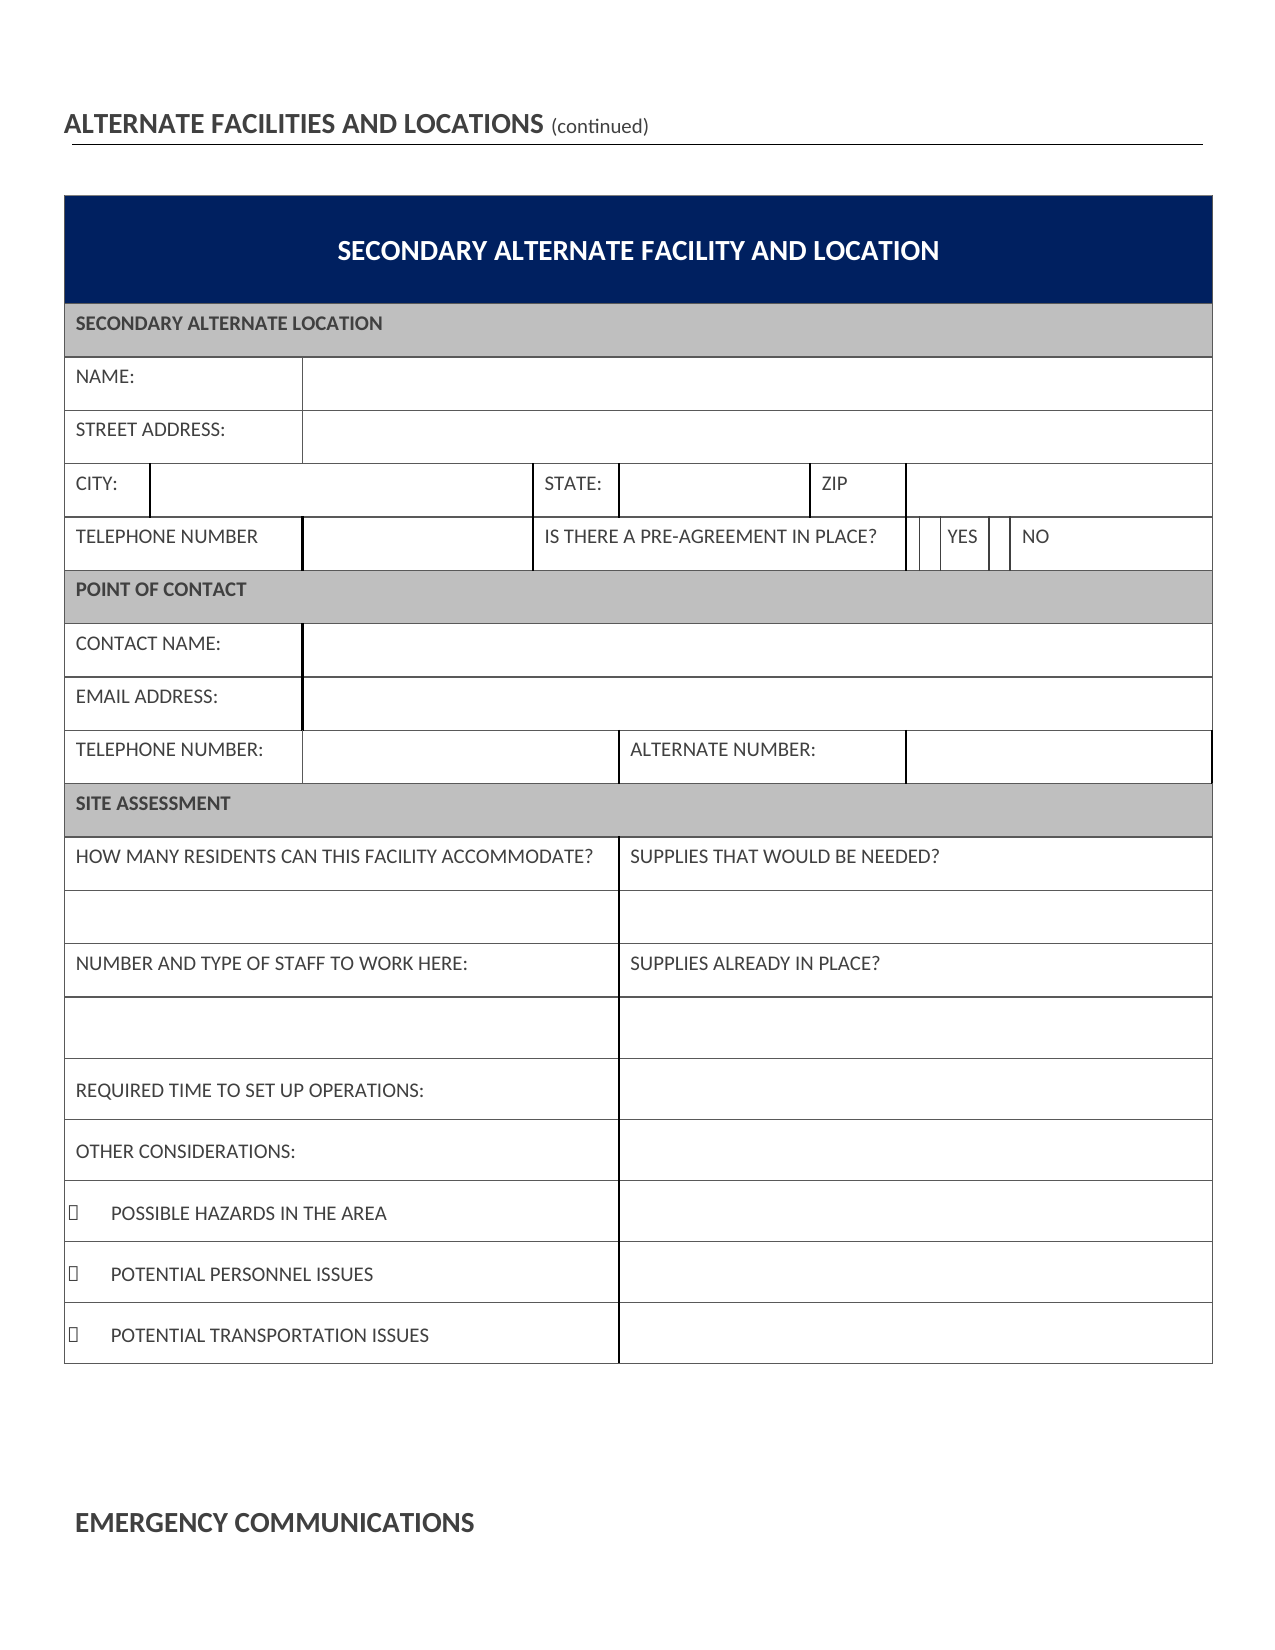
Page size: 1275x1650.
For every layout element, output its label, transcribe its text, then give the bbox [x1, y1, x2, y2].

table_cell [304, 678, 989, 730]
table_cell [989, 784, 1212, 836]
table_cell [989, 1242, 1212, 1302]
table_cell [620, 464, 809, 516]
table_cell [989, 1120, 1212, 1179]
table_cell [303, 731, 618, 783]
table_cell ZIP [811, 464, 905, 516]
table_cell [989, 624, 1212, 676]
table_cell [920, 518, 940, 570]
table_cell [620, 891, 989, 943]
table_cell [620, 1120, 989, 1179]
table_cell [989, 891, 1212, 943]
table_cell [907, 518, 919, 570]
table_cell [989, 1303, 1212, 1363]
table_cell REQUIRED TIME TO SET UP OPERATIONS: [65, 1059, 618, 1118]
table_cell SUPPLIES ALREADY IN PLACE? [620, 944, 989, 996]
table_cell [303, 358, 989, 410]
subtitle ALTERNATE FACILITIES AND LOCATIONS (continued) [64, 105, 1211, 141]
table_cell HOW MANY RESIDENTS CAN THIS FACILITY ACCOMMODATE? [65, 838, 618, 890]
table_cell [989, 411, 1212, 463]
table_cell  POTENTIAL PERSONNEL ISSUES [65, 1242, 618, 1302]
table_cell STATE: [534, 464, 618, 516]
text EMERGENCY COMMUNICATIONS [75, 1504, 1200, 1539]
table_cell [620, 998, 989, 1057]
table_cell ALTERNATE NUMBER: [620, 731, 905, 783]
table_cell YES [941, 518, 988, 570]
table_cell [304, 624, 989, 676]
table_header [989, 196, 1212, 303]
table_cell [907, 464, 989, 516]
table_cell [989, 571, 1212, 623]
table_cell [989, 358, 1212, 410]
table_cell  POSSIBLE HAZARDS IN THE AREA [65, 1181, 618, 1241]
table_cell NO [1011, 518, 1212, 570]
table_cell [620, 1303, 989, 1363]
table_cell [989, 998, 1212, 1057]
table_cell POINT OF CONTACT [65, 571, 989, 623]
table_cell EMAIL ADDRESS: [65, 678, 301, 730]
table_cell [989, 464, 1212, 516]
table_cell [620, 1242, 989, 1302]
table_cell [151, 464, 532, 516]
table_cell TELEPHONE NUMBER [65, 518, 301, 570]
table_cell STREET ADDRESS: [65, 411, 302, 463]
table_cell [620, 1181, 989, 1241]
table_cell IS THERE A PRE-AGREEMENT IN PLACE? [534, 518, 905, 570]
table_cell CONTACT NAME: [65, 624, 301, 676]
table_cell [989, 1059, 1212, 1118]
table_cell [989, 731, 1211, 783]
table_cell [990, 518, 1009, 570]
table_cell  POTENTIAL TRANSPORTATION ISSUES [65, 1303, 618, 1363]
table_header SECONDARY ALTERNATE FACILITY AND LOCATION [65, 196, 989, 303]
table_cell [303, 411, 989, 463]
table_cell [907, 731, 989, 783]
table_cell [989, 304, 1212, 356]
table_cell [304, 518, 532, 570]
table_cell TELEPHONE NUMBER: [65, 731, 302, 783]
table_cell SECONDARY ALTERNATE LOCATION [65, 304, 989, 356]
table_cell NAME: [65, 358, 302, 410]
table_cell [989, 838, 1212, 890]
table_cell SUPPLIES THAT WOULD BE NEEDED? [620, 838, 989, 890]
table_cell [620, 1059, 989, 1118]
table_cell CITY: [65, 464, 149, 516]
table_cell [65, 891, 618, 943]
table_cell NUMBER AND TYPE OF STAFF TO WORK HERE: [65, 944, 618, 996]
table_cell [65, 998, 618, 1057]
table_cell [989, 678, 1212, 730]
table_cell [989, 944, 1212, 996]
table_cell SITE ASSESSMENT [65, 784, 989, 836]
table_cell [989, 1181, 1212, 1241]
table_cell OTHER CONSIDERATIONS: [65, 1120, 618, 1179]
